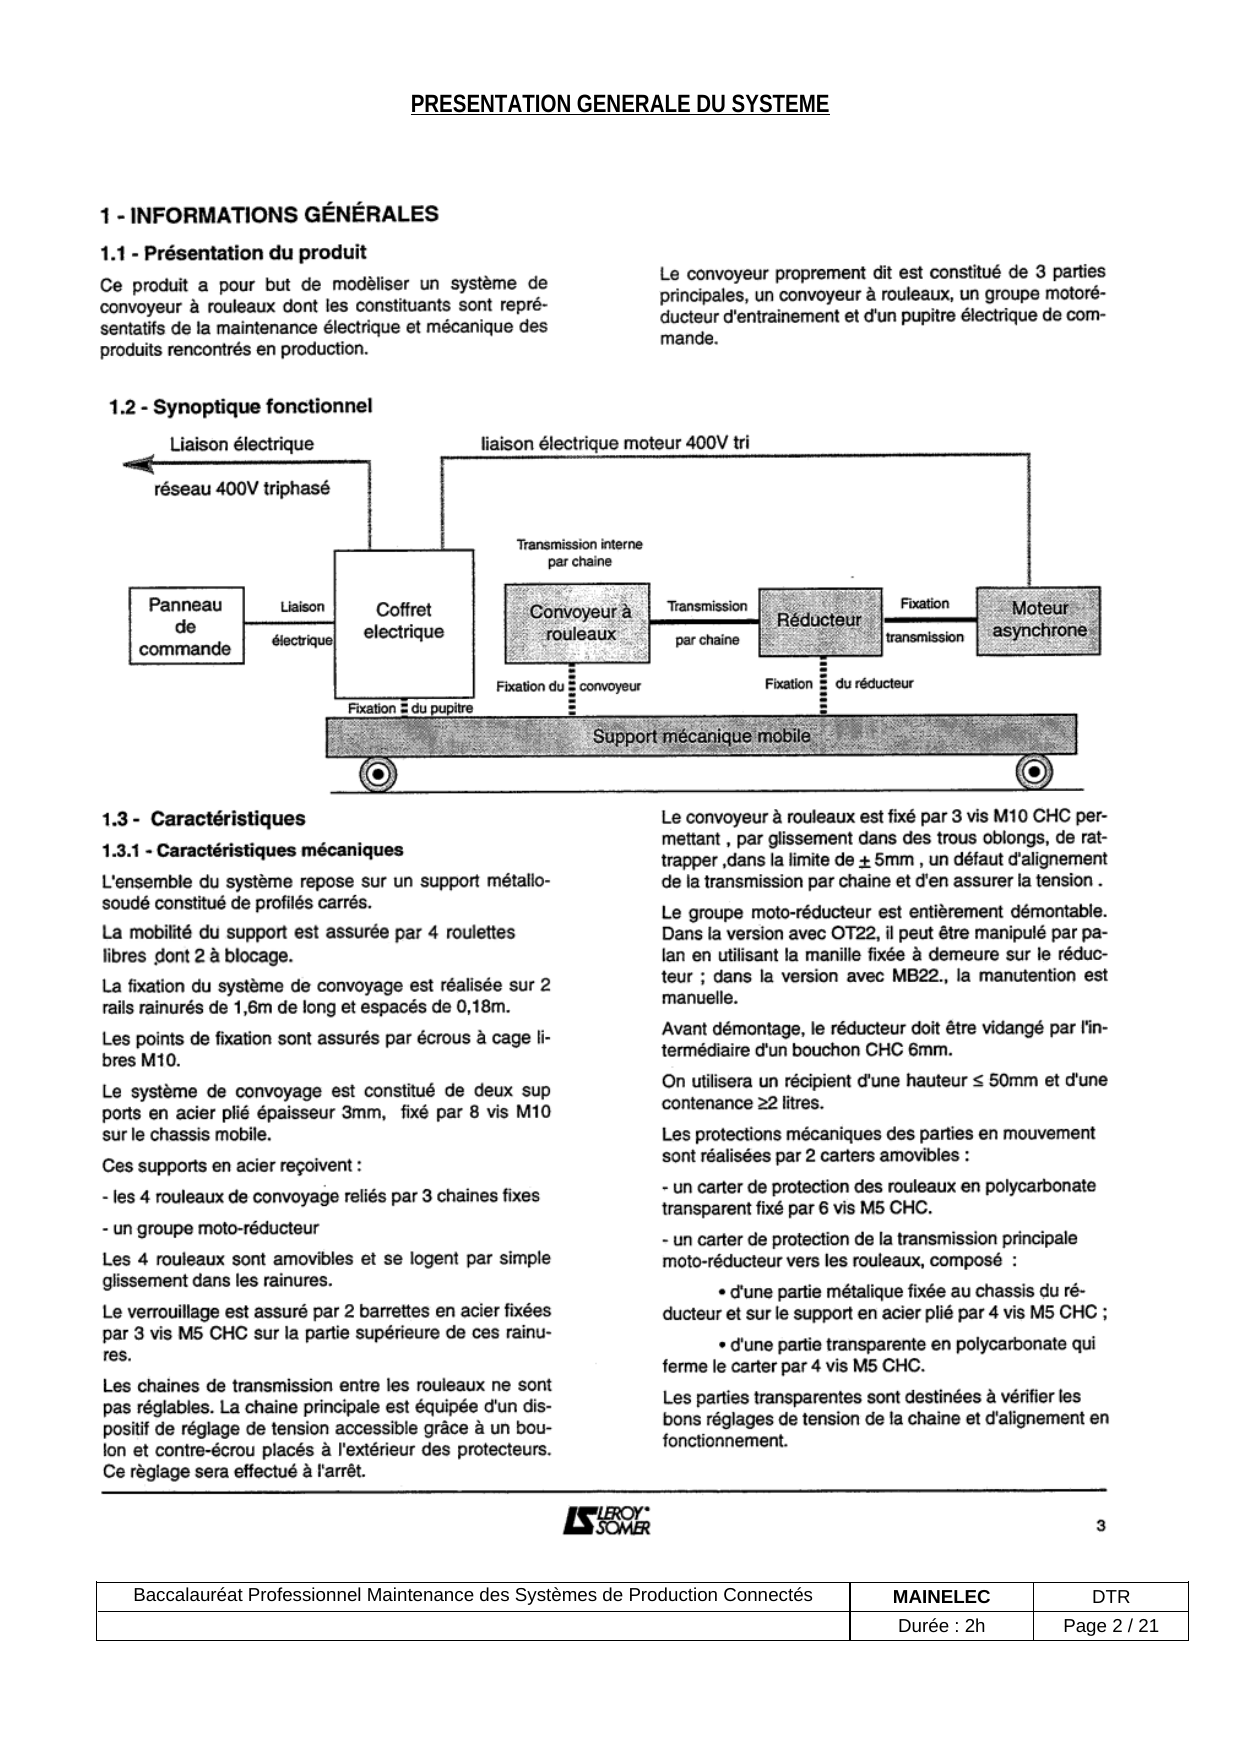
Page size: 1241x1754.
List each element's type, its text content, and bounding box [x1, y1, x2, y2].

text PRESENTATION GENERALE DU SYSTEME [89, 89, 1152, 117]
picture [88, 117, 1114, 1548]
